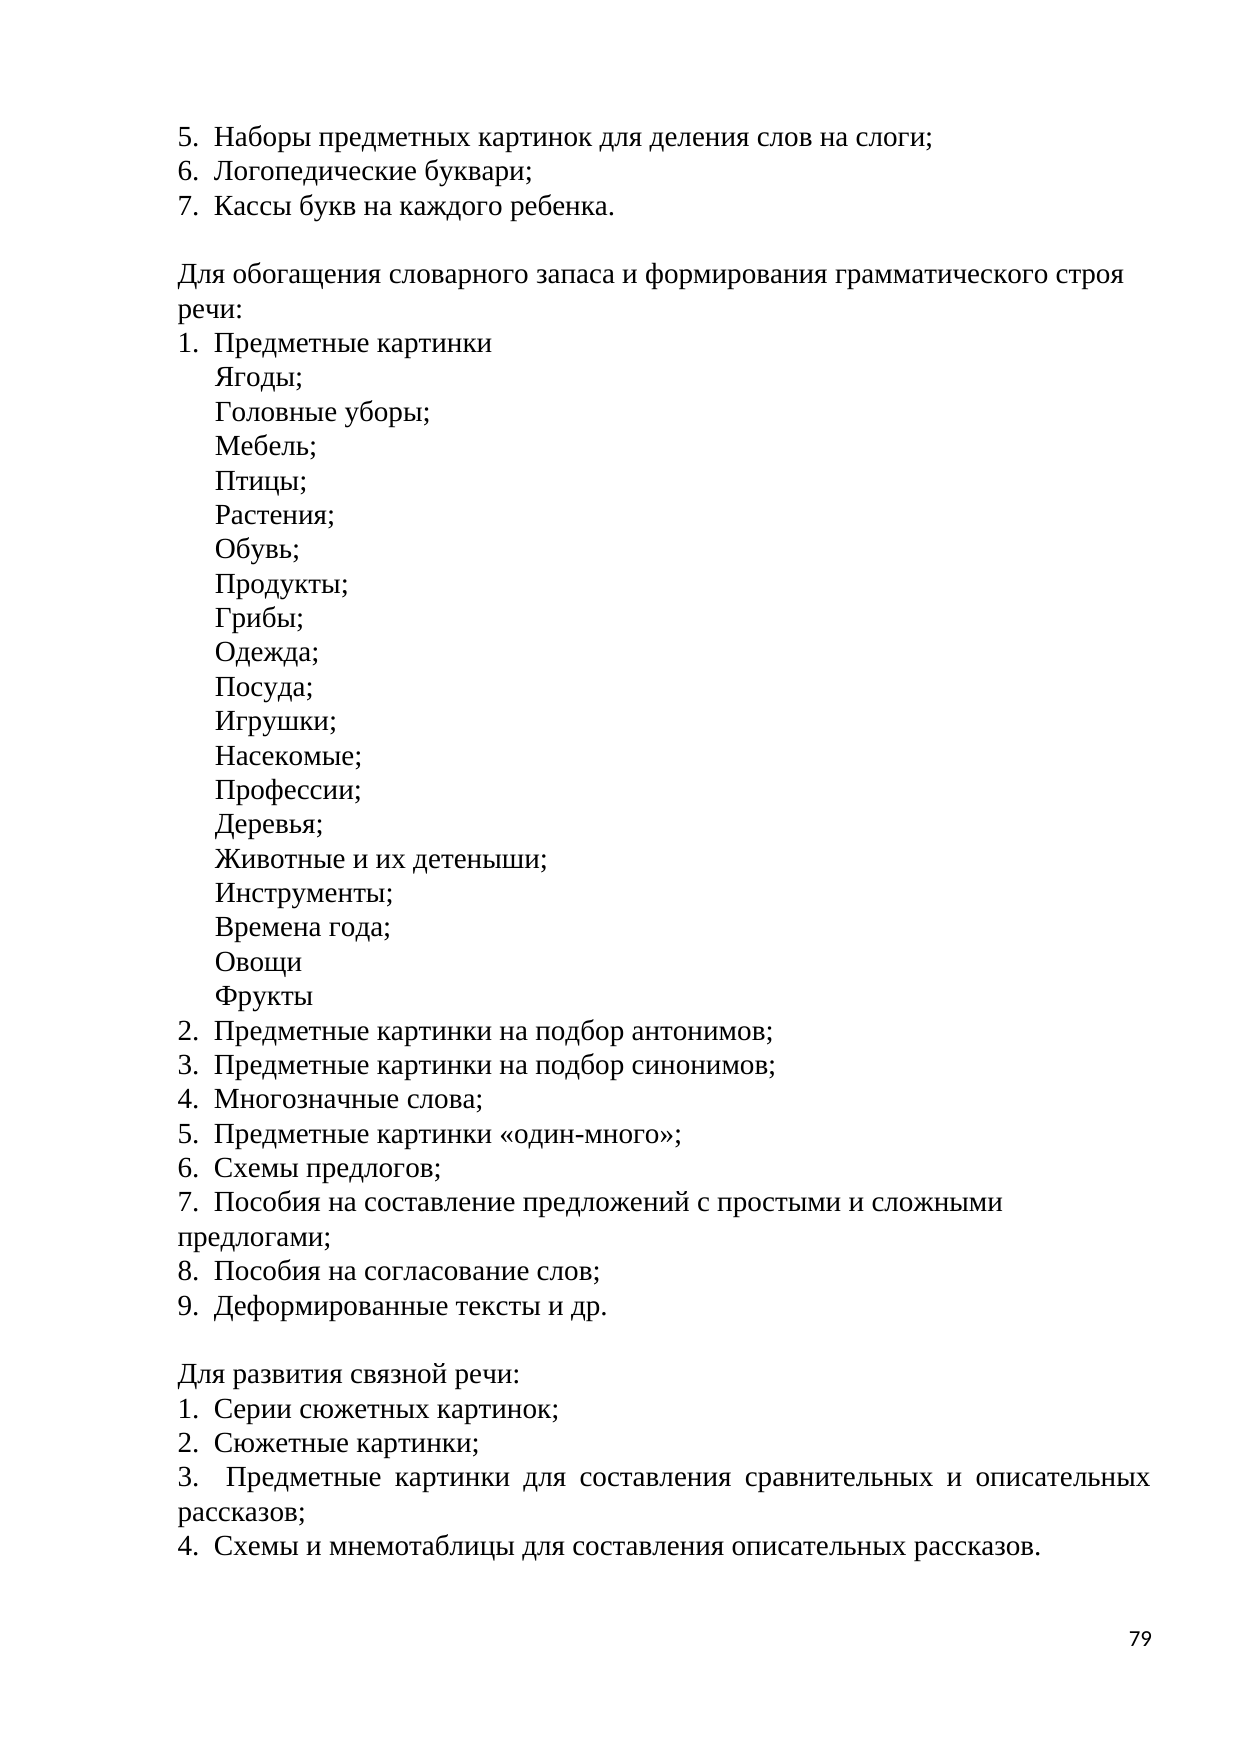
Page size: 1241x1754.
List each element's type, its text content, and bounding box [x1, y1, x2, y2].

text 3. Предметные картинки на подбор синонимов; [177, 1046, 1152, 1081]
text  Игрушки; [177, 702, 1152, 737]
text Для развития связной речи: [177, 1356, 1152, 1390]
text 8. Пособия на согласование слов; [177, 1252, 1152, 1287]
text  Одежда; [177, 634, 1152, 668]
text 6. Схемы предлогов; [177, 1149, 1152, 1184]
text 4. Многозначные слова; [177, 1081, 1152, 1115]
text 1. Серии сюжетных картинок; [177, 1390, 1152, 1424]
text  Ягоды; [177, 359, 1152, 393]
text 2. Предметные картинки на подбор антонимов; [177, 1012, 1152, 1046]
text 9. Деформированные тексты и др. [177, 1287, 1152, 1321]
text  Грибы; [177, 599, 1152, 634]
text  Растения; [177, 496, 1152, 531]
text  Животные и их детеныши; [177, 840, 1152, 874]
text 7. Кассы букв на каждого ребенка. [177, 187, 1152, 221]
text 5. Наборы предметных картинок для деления слов на слоги; [177, 118, 1152, 152]
text  Деревья; [177, 806, 1152, 840]
text 7. Пособия на составление предложений с простыми и сложными предлогами; [177, 1184, 1152, 1252]
text  Профессии; [177, 771, 1152, 806]
text 4. Схемы и мнемотаблицы для составления описательных рассказов. [177, 1527, 1152, 1562]
text 2. Сюжетные картинки; [177, 1424, 1152, 1459]
text 1. Предметные картинки [177, 324, 1152, 359]
text 6. Логопедические буквари; [177, 152, 1152, 187]
text  Фрукты [177, 977, 1152, 1012]
text  Инструменты; [177, 874, 1152, 909]
text  Времена года; [177, 909, 1152, 943]
text  Головные уборы; [177, 393, 1152, 427]
text  Посуда; [177, 668, 1152, 702]
text  Продукты; [177, 565, 1152, 599]
text 3. Предметные картинки для составления сравнительных и описательных рассказов; [177, 1459, 1152, 1527]
text  Обувь; [177, 531, 1152, 565]
text  Насекомые; [177, 737, 1152, 771]
text Для обогащения словарного запаса и формирования грамматического строя речи: [177, 256, 1152, 324]
text  Мебель; [177, 427, 1152, 462]
text  Овощи [177, 943, 1152, 977]
text  Птицы; [177, 462, 1152, 496]
text 5. Предметные картинки «один-много»; [177, 1115, 1152, 1149]
